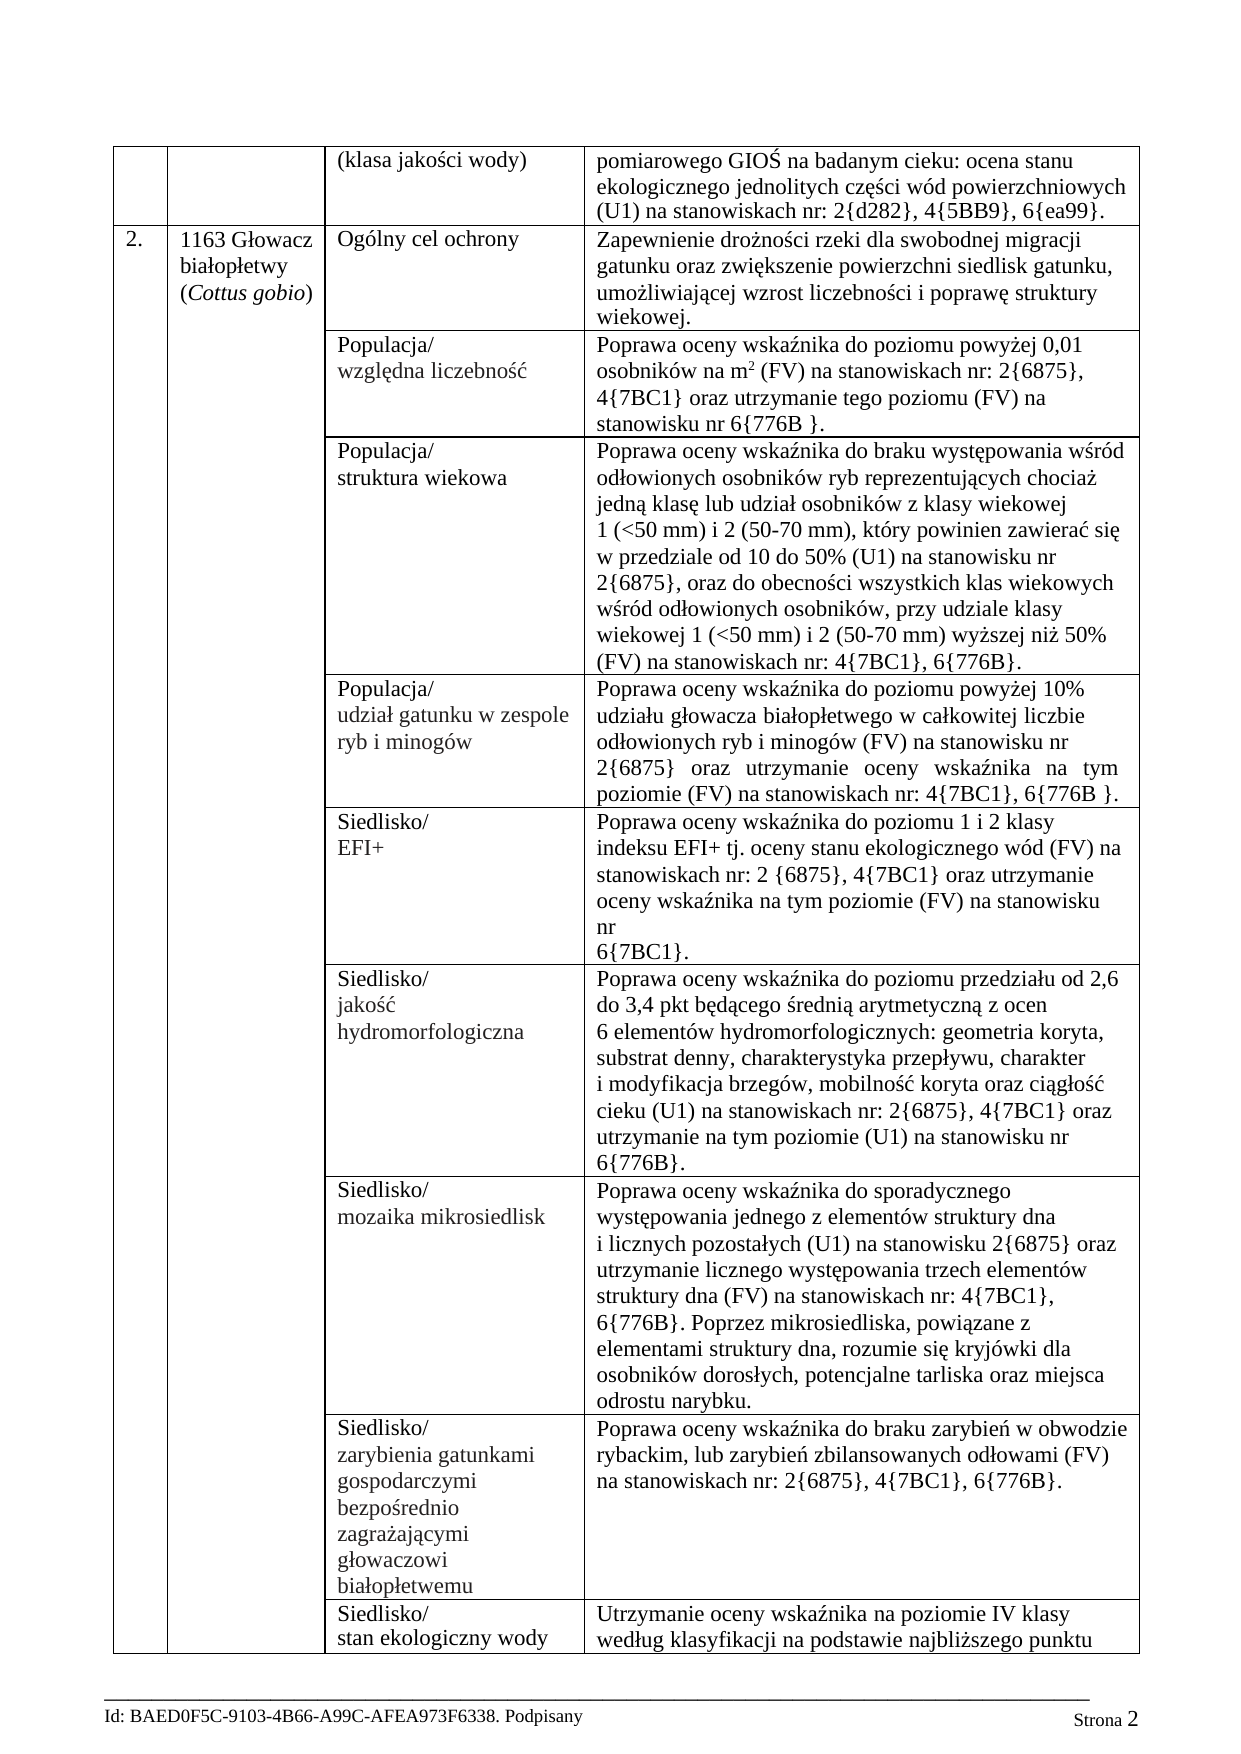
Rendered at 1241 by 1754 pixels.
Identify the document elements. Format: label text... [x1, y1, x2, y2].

table_header pomiarowego GIOŚ na badanym cieku: ocena stanu ekologicznego jednolitych części wód powierzchniowych (U1) na stanowiskach nr: 2{d282}, 4{5BB9}, 6{ea99}. [585, 147, 1139, 225]
table_cell Ogólny cel ochrony [326, 226, 584, 330]
table_cell 1163 Głowacz białopłetwy (Cottus gobio) [168, 226, 324, 1652]
table_cell Siedlisko/ stan ekologiczny wody [326, 1600, 584, 1652]
table_cell Populacja/ udział gatunku w zespole ryb i minogów [326, 675, 584, 807]
table_cell Zapewnienie drożności rzeki dla swobodnej migracji gatunku oraz zwiększenie powierzchni siedlisk gatunku, umożliwiającej wzrost liczebności i poprawę struktury wiekowej. [585, 226, 1139, 330]
table_cell Poprawa oceny wskaźnika do braku występowania wśród odłowionych osobników ryb reprezentujących chociaż jedną klasę lub udział osobników z klasy wiekowej 1 (<50 mm) i 2 (50-70 mm), który powinien zawierać się w przedziale od 10 do 50% (U1) na stanowisku nr 2{6875}, oraz do obecności wszystkich klas wiekowych wśród odłowionych osobników, przy udziale klasy wiekowej 1 (<50 mm) i 2 (50-70 mm) wyższej niż 50% (FV) na stanowiskach nr: 4{7BC1}, 6{776B}. [585, 438, 1139, 674]
table_cell Poprawa oceny wskaźnika do poziomu powyżej 10% udziału głowacza białopłetwego w całkowitej liczbie odłowionych ryb i minogów (FV) na stanowisku nr 2{6875} oraz utrzymanie oceny wskaźnika na tym poziomie (FV) na stanowiskach nr: 4{7BC1}, 6{776B }. [585, 675, 1139, 807]
table_cell Siedlisko/ jakość hydromorfologiczna [326, 965, 584, 1176]
table_cell Poprawa oceny wskaźnika do poziomu powyżej 0,01 osobników na m2 (FV) na stanowiskach nr: 2{6875}, 4{7BC1} oraz utrzymanie tego poziomu (FV) na stanowisku nr 6{776B }. [585, 331, 1139, 436]
table_cell Poprawa oceny wskaźnika do sporadycznego występowania jednego z elementów struktury dna i licznych pozostałych (U1) na stanowisku 2{6875} oraz utrzymanie licznego występowania trzech elementów struktury dna (FV) na stanowiskach nr: 4{7BC1}, 6{776B}. Poprzez mikrosiedliska, powiązane z elementami struktury dna, rozumie się kryjówki dla osobników dorosłych, potencjalne tarliska oraz miejsca odrostu narybku. [585, 1177, 1139, 1414]
table_cell Siedlisko/ mozaika mikrosiedlisk [326, 1177, 584, 1414]
table_cell Poprawa oceny wskaźnika do poziomu przedziału od 2,6 do 3,4 pkt będącego średnią arytmetyczną z ocen 6 elementów hydromorfologicznych: geometria koryta, substrat denny, charakterystyka przepływu, charakter i modyfikacja brzegów, mobilność koryta oraz ciągłość cieku (U1) na stanowiskach nr: 2{6875}, 4{7BC1} oraz utrzymanie na tym poziomie (U1) na stanowisku nr 6{776B}. [585, 965, 1139, 1176]
table_cell Poprawa oceny wskaźnika do poziomu 1 i 2 klasy indeksu EFI+ tj. oceny stanu ekologicznego wód (FV) na stanowiskach nr: 2 {6875}, 4{7BC1} oraz utrzymanie oceny wskaźnika na tym poziomie (FV) na stanowisku nr 6{7BC1}. [585, 808, 1139, 964]
table_cell Siedlisko/ EFI+ [326, 808, 584, 964]
table_cell Utrzymanie oceny wskaźnika na poziomie IV klasy według klasyfikacji na podstawie najbliższego punktu [585, 1600, 1139, 1652]
table_cell Populacja/ względna liczebność [326, 331, 584, 436]
table_cell 2. [114, 226, 167, 1652]
table_header (klasa jakości wody) [326, 147, 584, 225]
table_cell Populacja/ struktura wiekowa [326, 438, 584, 674]
table_header [168, 147, 324, 225]
table_cell Poprawa oceny wskaźnika do braku zarybień w obwodzie rybackim, lub zarybień zbilansowanych odłowami (FV) na stanowiskach nr: 2{6875}, 4{7BC1}, 6{776B}. [585, 1415, 1139, 1599]
table_cell Siedlisko/ zarybienia gatunkami gospodarczymi bezpośrednio zagrażającymi głowaczowi białopłetwemu [326, 1415, 584, 1599]
table_header [114, 147, 167, 225]
